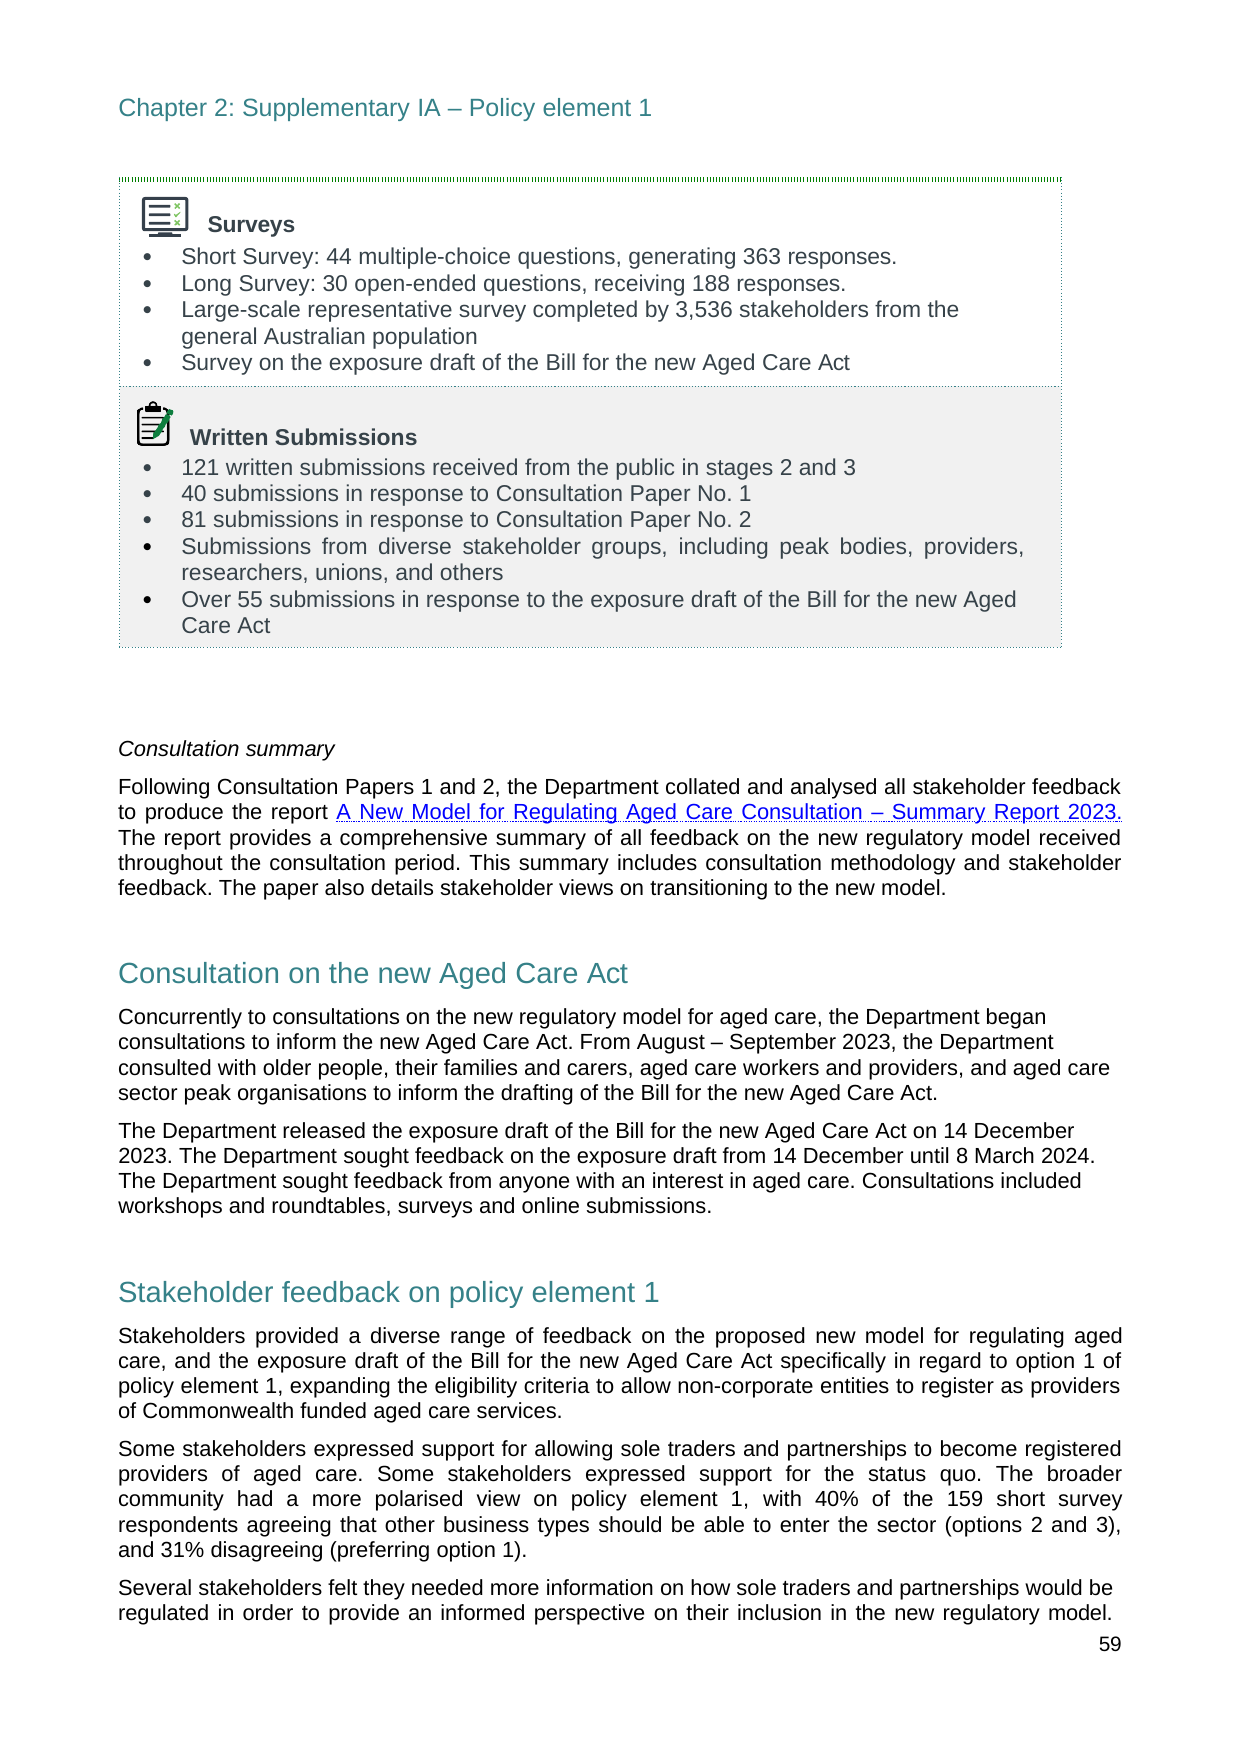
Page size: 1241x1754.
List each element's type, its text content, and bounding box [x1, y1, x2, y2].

table_cell Written Submissions 121 written submissions received from the public in stages 2 and 3 40 submissions in response to Consultation Paper No. 1 81 submissions in response to Consultation Paper No. 2 Submissions from diverse stakeholder groups, including peak bodies, providers, researchers, unions, and others Over 55 submissions in response to the exposure draft of the Bill for the new Aged Care Act [120, 386, 1061, 647]
text Several stakeholders felt they needed more information on how sole traders and partnerships would be regulated in order to provide an informed perspective on their inclusion in the new regulatory model. [118, 1575, 1119, 1625]
text The Department released the exposure draft of the Bill for the new Aged Care Act on 14 December 2023. The Department sought feedback on the exposure draft from 14 December until 8 March 2024. The Department sought feedback from anyone with an interest in aged care. Consultations included workshops and roundtables, surveys and online submissions. [118, 1118, 1119, 1218]
subtitle Stakeholder feedback on policy element 1 [118, 1275, 1140, 1308]
text Following Consultation Papers 1 and 2, the Department collated and analysed all stakeholder feedback to produce the report A New Model for Regulating Aged Care Consultation – Summary Report 2023. The report provides a comprehensive summary of all feedback on the new regulatory model received throughout the consultation period. This summary includes consultation methodology and stakeholder feedback. The paper also details stakeholder views on transitioning to the new model. [118, 774, 1123, 900]
text Some stakeholders expressed support for allowing sole traders and partnerships to become registered providers of aged care. Some stakeholders expressed support for the status quo. The broader community had a more polarised view on policy element 1, with 40% of the 159 short survey respondents agreeing that other business types should be able to enter the sector (options 2 and 3), and 31% disagreeing (preferring option 1). [118, 1436, 1123, 1562]
text Concurrently to consultations on the new regulatory model for aged care, the Department began consultations to inform the new Aged Care Act. From August – September 2023, the Department consulted with older people, their families and carers, aged care workers and providers, and aged care sector peak organisations to inform the drafting of the Bill for the new Aged Care Act. [118, 1004, 1119, 1105]
text Stakeholders provided a diverse range of feedback on the proposed new model for regulating aged care, and the exposure draft of the Bill for the new Aged Care Act specifically in regard to option 1 of policy element 1, expanding the eligibility criteria to allow non-corporate entities to register as providers of Commonwealth funded aged care services. [118, 1323, 1123, 1423]
picture [137, 401, 174, 446]
subtitle Consultation on the new Aged Care Act [118, 956, 1140, 990]
table_header Surveys Short Survey: 44 multiple-choice questions, generating 363 responses. Long Survey: 30 open-ended questions, receiving 188 responses. Large-scale representative survey completed by 3,536 stakeholders from the general Australian population Survey on the exposure draft of the Bill for the new Aged Care Act [120, 177, 1061, 386]
text Consultation summary [118, 736, 1140, 761]
